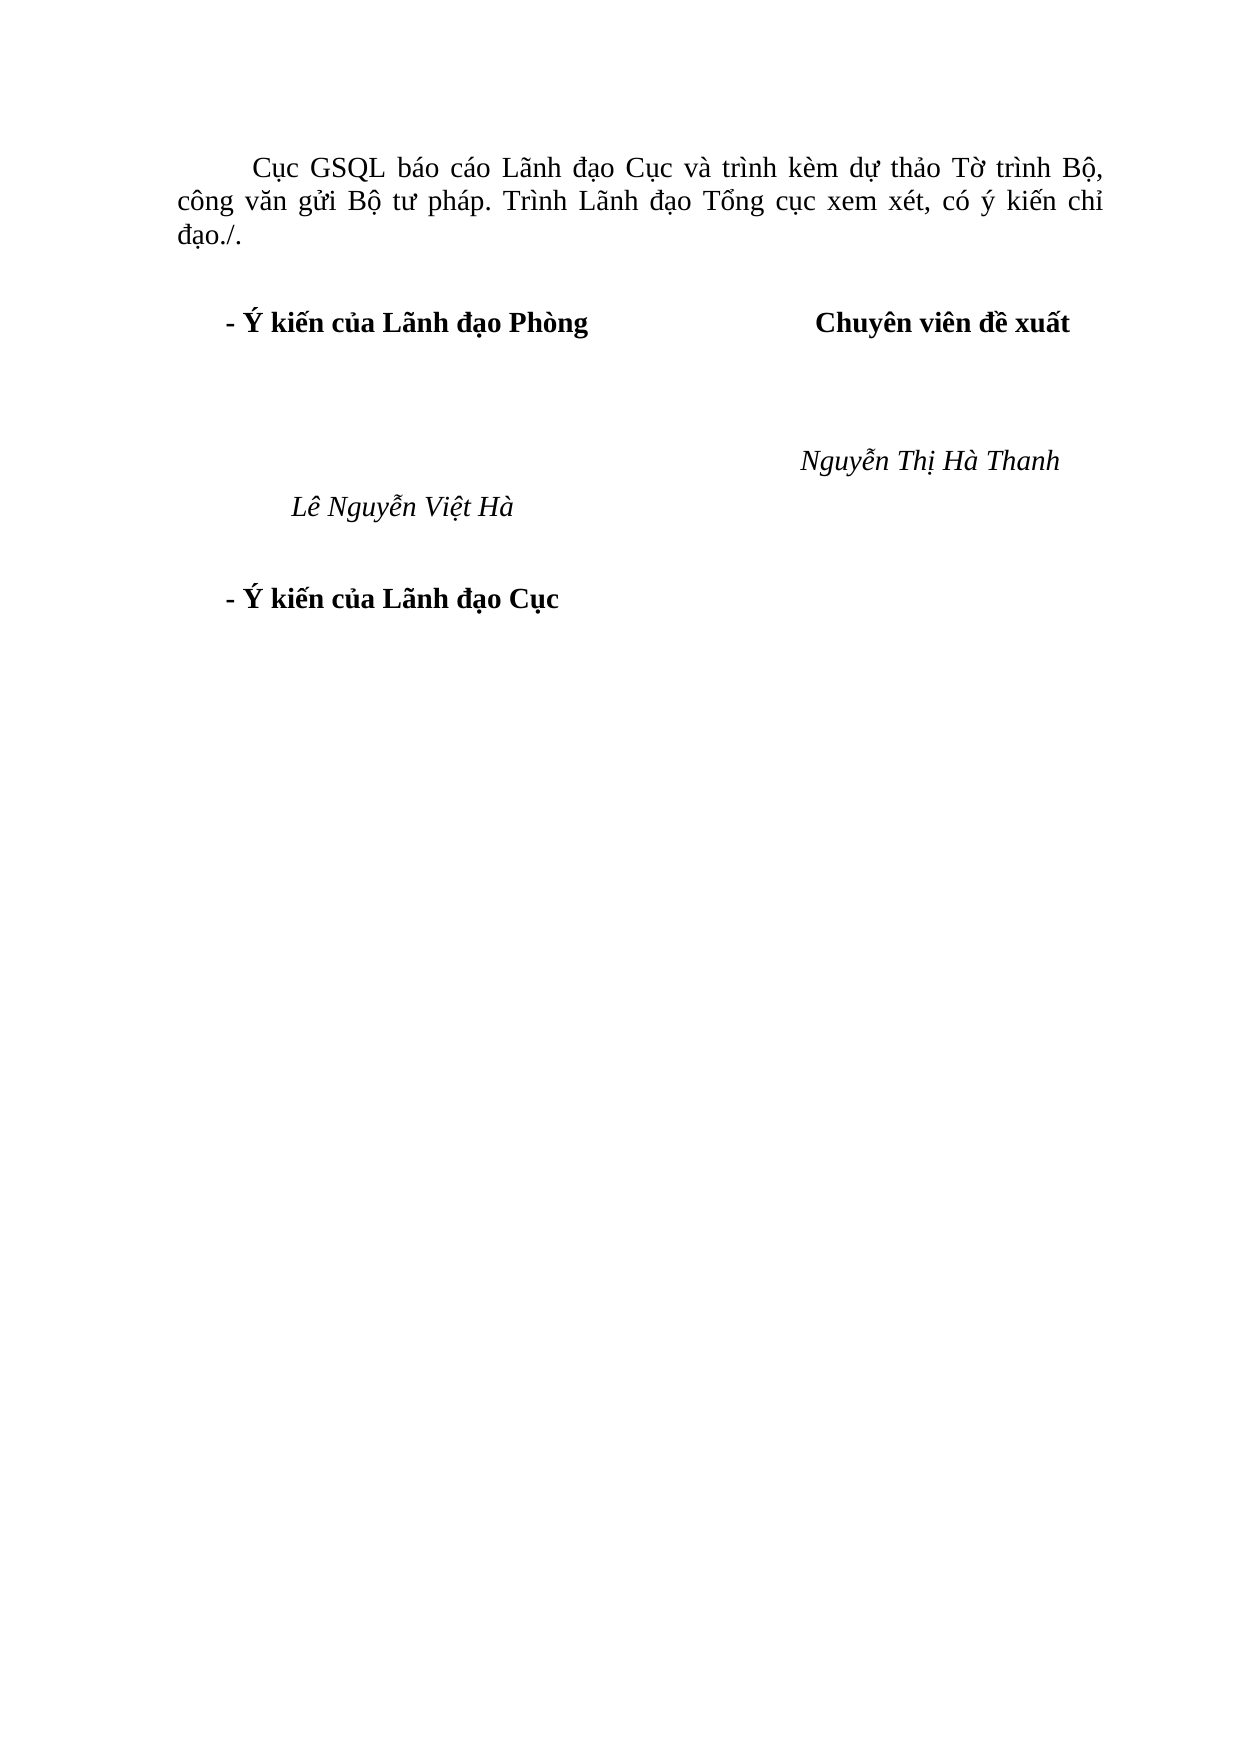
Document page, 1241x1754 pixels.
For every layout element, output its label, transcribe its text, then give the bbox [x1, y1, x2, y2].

text Cục GSQL báo cáo Lãnh đạo Cục và trình kèm dự thảo Tờ trình Bộ, công văn gửi Bộ tư pháp. Trình Lãnh đạo Tổng cục xem xét, có ý kiến chỉ đạo./. [177, 150, 1105, 251]
table_header Chuyên viên đề xuất Nguyễn Thị Hà Thanh [640, 293, 1105, 627]
table_header - Ý kiến của Lãnh đạo Phòng Lê Nguyễn Việt Hà - Ý kiến của Lãnh đạo Cục [177, 293, 640, 627]
